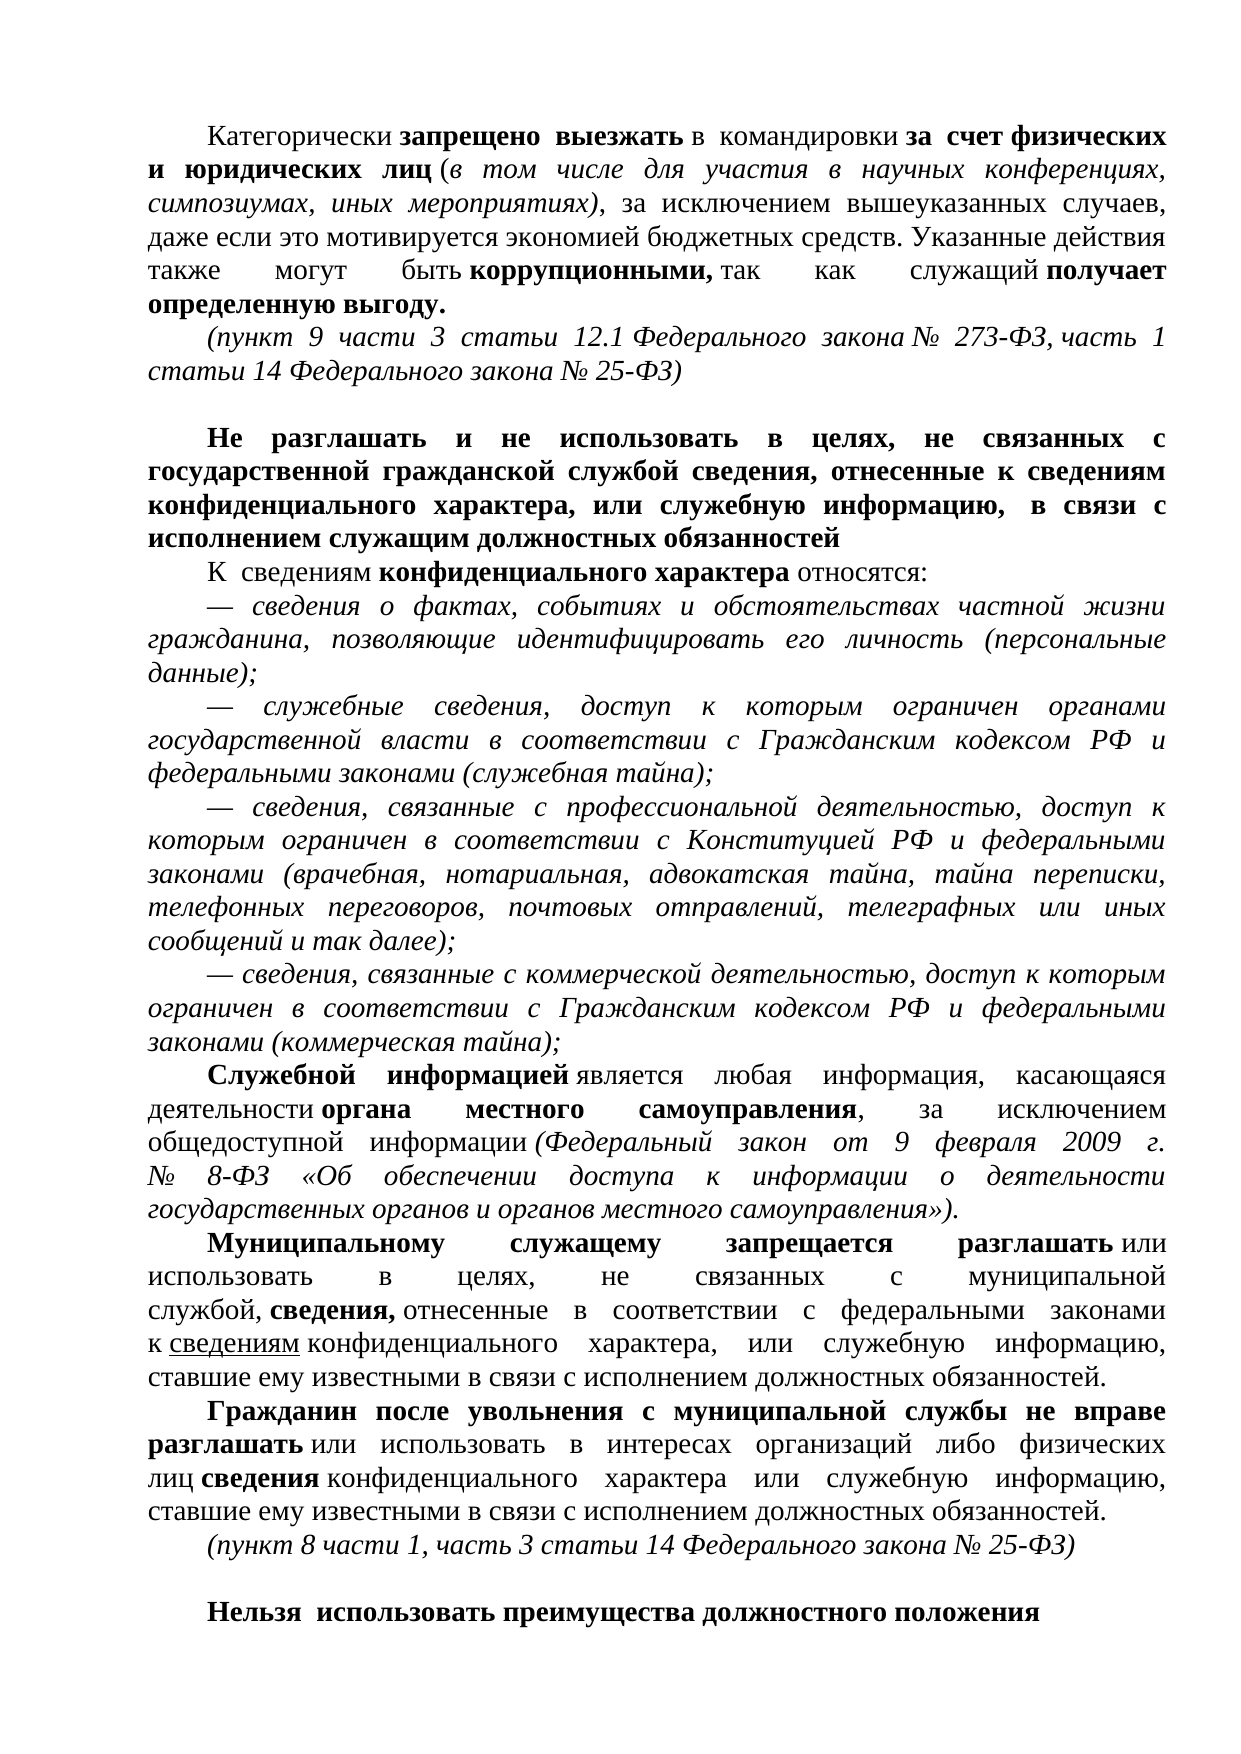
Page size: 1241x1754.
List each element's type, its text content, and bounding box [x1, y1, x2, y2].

text Служебной информацией является любая информация, касающаяся деятельности органа местного самоуправления, за исключением общедоступной информации (Федеральный закон от 9 февраля 2009 г. № 8-ФЗ «Об обеспечении доступа к информации о деятельности государственных органов и органов местного самоуправления»). [148, 1057, 1167, 1225]
text — сведения о фактах, событиях и обстоятельствах частной жизни гражданина, позволяющие идентифицировать его личность (персональные данные); [148, 588, 1167, 688]
text Категорически запрещено выезжать в командировки за счет физических и юридических лиц (в том числе для участия в научных конференциях, симпозиумах, иных мероприятиях), за исключением вышеуказанных случаев, даже если это мотивируется экономией бюджетных средств. Указанные действия также могут быть коррупционными, так как служащий получает определенную выгоду. [148, 118, 1167, 319]
text К сведениям конфиденциального характера относятся: [148, 554, 1167, 588]
text (пункт 8 части 1, часть 3 статьи 14 Федерального закона № 25-ФЗ) [148, 1527, 1167, 1560]
text — служебные сведения, доступ к которым ограничен органами государственной власти в соответствии с Гражданским кодексом РФ и федеральными законами (служебная тайна); [148, 688, 1167, 789]
text Муниципальному служащему запрещается разглашать или использовать в целях, не связанных с муниципальной службой, сведения, отнесенные в соответствии с федеральными законами к сведениям конфиденциального характера, или служебную информацию, ставшие ему известными в связи с исполнением должностных обязанностей. [148, 1225, 1167, 1393]
text Не разглашать и не использовать в целях, не связанных с государственной гражданской службой сведения, отнесенные к сведениям конфиденциального характера, или служебную информацию, в связи с исполнением служащим должностных обязанностей [148, 420, 1167, 554]
text (пункт 9 части 3 статьи 12.1 Федерального закона № 273-ФЗ, часть 1 статьи 14 Федерального закона № 25-ФЗ) [148, 319, 1167, 386]
text Гражданин после увольнения с муниципальной службы не вправе разглашать или использовать в интересах организаций либо физических лиц сведения конфиденциального характера или служебную информацию, ставшие ему известными в связи с исполнением должностных обязанностей. [148, 1393, 1167, 1527]
text Нельзя использовать преимущества должностного положения [148, 1594, 1167, 1627]
text — сведения, связанные с коммерческой деятельностью, доступ к которым ограничен в соответствии с Гражданским кодексом РФ и федеральными законами (коммерческая тайна); [148, 957, 1167, 1057]
text — сведения, связанные с профессиональной деятельностью, доступ к которым ограничен в соответствии с Конституцией РФ и федеральными законами (врачебная, нотариальная, адвокатская тайна, тайна переписки, телефонных переговоров, почтовых отправлений, телеграфных или иных сообщений и так далее); [148, 789, 1167, 957]
